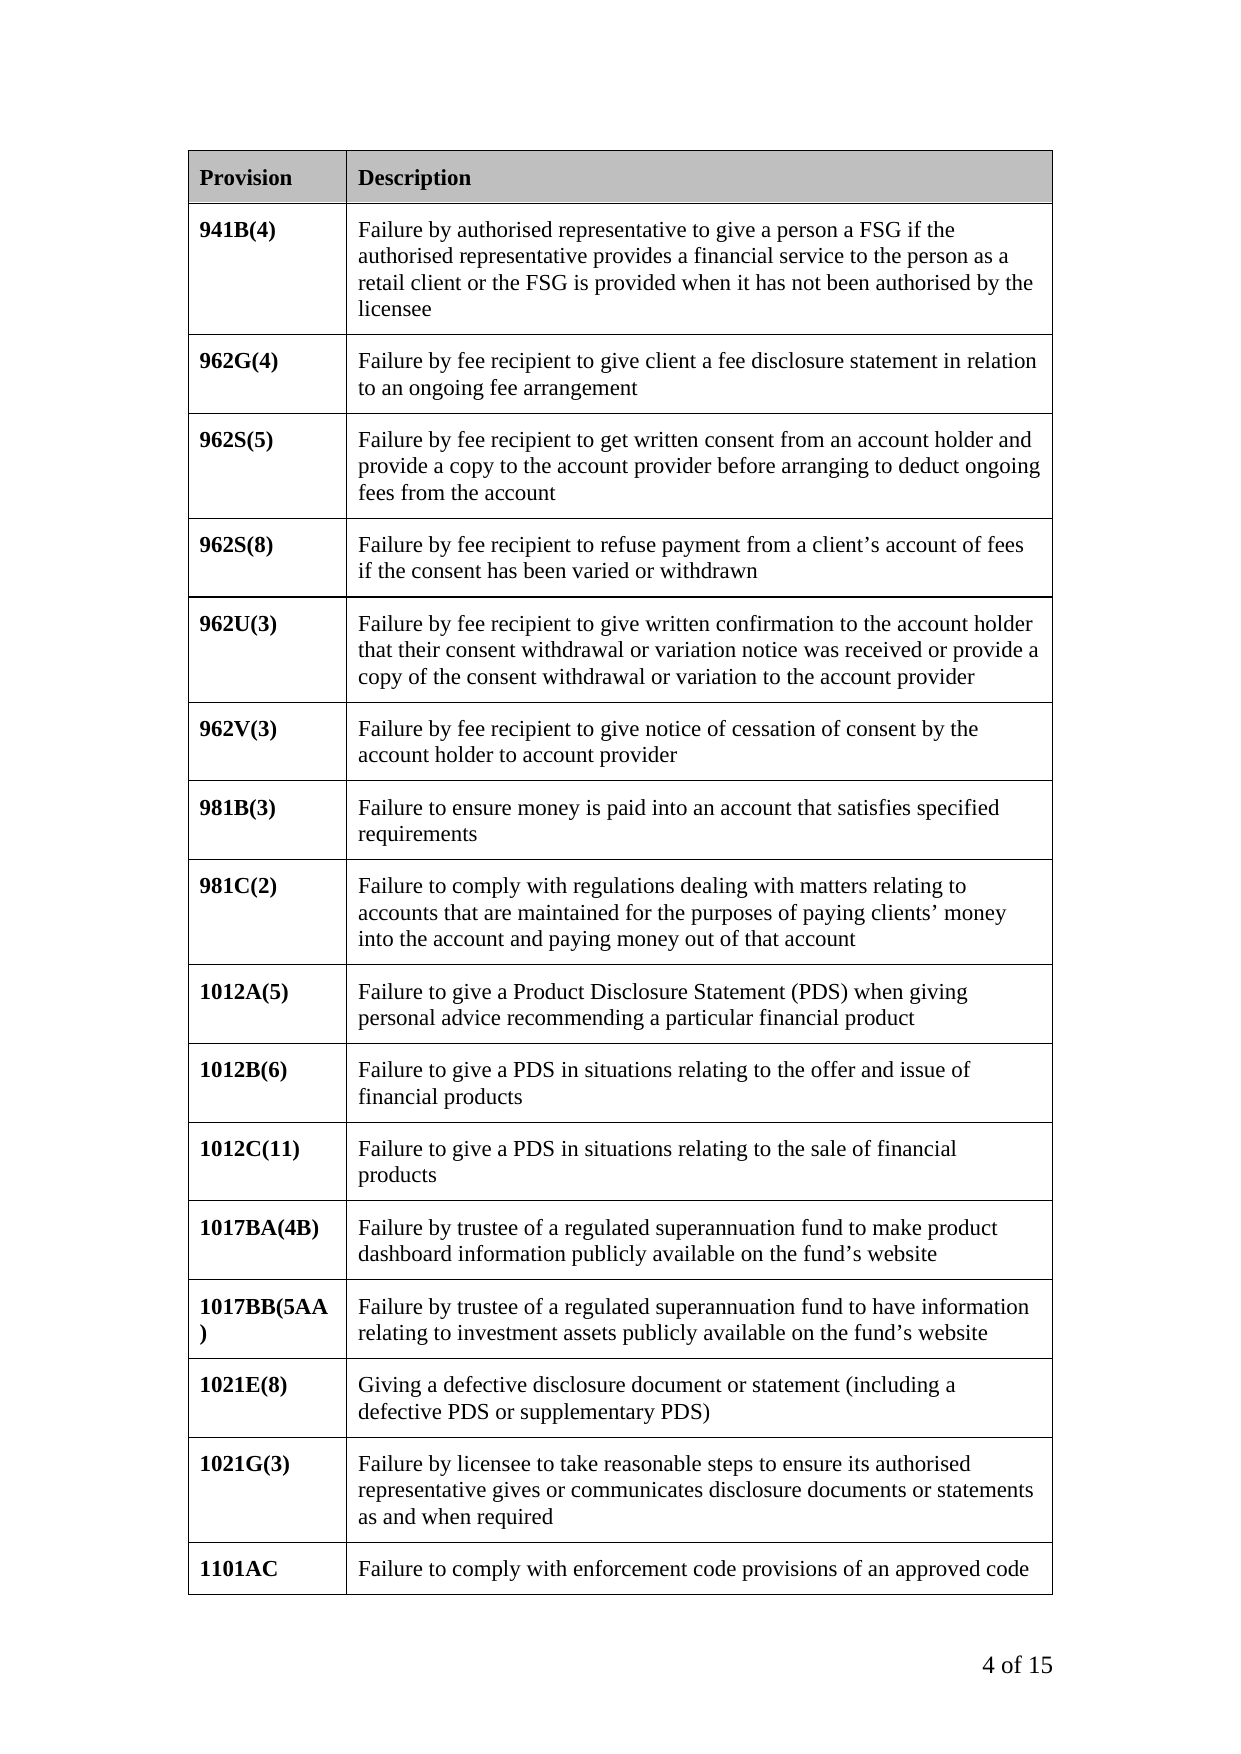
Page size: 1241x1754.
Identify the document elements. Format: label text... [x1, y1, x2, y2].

table_cell Failure by trustee of a regulated superannuation fund to make product dashboard information publicly available on the fund’s website [347, 1201, 1052, 1279]
table_cell 1012B(6) [189, 1044, 346, 1122]
table_cell 1017BB(5AA) [189, 1280, 346, 1358]
table_cell Failure to give a PDS in situations relating to the sale of financial products [347, 1123, 1052, 1200]
table_cell Failure by fee recipient to give client a fee disclosure statement in relation to an ongoing fee arrangement [347, 335, 1052, 413]
table_cell Failure by licensee to take reasonable steps to ensure its authorised representative gives or communicates disclosure documents or statements as and when required [347, 1438, 1052, 1542]
table_cell 981C(2) [189, 860, 346, 964]
table_cell 962S(8) [189, 519, 346, 596]
table_cell Failure by fee recipient to give notice of cessation of consent by the account holder to account provider [347, 703, 1052, 780]
table_header Description [347, 151, 1052, 202]
table_cell 962S(5) [189, 414, 346, 518]
table_header Provision [189, 151, 346, 202]
table_cell 981B(3) [189, 781, 346, 859]
table_cell Failure by fee recipient to give written confirmation to the account holder that their consent withdrawal or variation notice was received or provide a copy of the consent withdrawal or variation to the account provider [347, 598, 1052, 702]
table_cell Failure by trustee of a regulated superannuation fund to have information relating to investment assets publicly available on the fund’s website [347, 1280, 1052, 1358]
table_cell 1021G(3) [189, 1438, 346, 1542]
table_cell 1101AC [189, 1543, 346, 1594]
table_cell 1012C(11) [189, 1123, 346, 1200]
table_cell 1021E(8) [189, 1359, 346, 1437]
table_cell 1017BA(4B) [189, 1201, 346, 1279]
table_cell 962G(4) [189, 335, 346, 413]
table_cell 941B(4) [189, 204, 346, 334]
table_cell Failure to ensure money is paid into an account that satisfies specified requirements [347, 781, 1052, 859]
table_cell Failure to give a PDS in situations relating to the offer and issue of financial products [347, 1044, 1052, 1122]
table_cell Failure by fee recipient to refuse payment from a client’s account of fees if the consent has been varied or withdrawn [347, 519, 1052, 596]
table_cell Failure to comply with regulations dealing with matters relating to accounts that are maintained for the purposes of paying clients’ money into the account and paying money out of that account [347, 860, 1052, 964]
table_cell Giving a defective disclosure document or statement (including a defective PDS or supplementary PDS) [347, 1359, 1052, 1437]
table_cell 1012A(5) [189, 965, 346, 1043]
table_cell 962U(3) [189, 598, 346, 702]
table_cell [347, 1543, 1052, 1594]
table_cell 962V(3) [189, 703, 346, 780]
table_cell Failure by authorised representative to give a person a FSG if the authorised representative provides a financial service to the person as a retail client or the FSG is provided when it has not been authorised by the licensee [347, 204, 1052, 334]
table_cell Failure to give a Product Disclosure Statement (PDS) when giving personal advice recommending a particular financial product [347, 965, 1052, 1043]
table_cell Failure by fee recipient to get written consent from an account holder and provide a copy to the account provider before arranging to deduct ongoing fees from the account [347, 414, 1052, 518]
